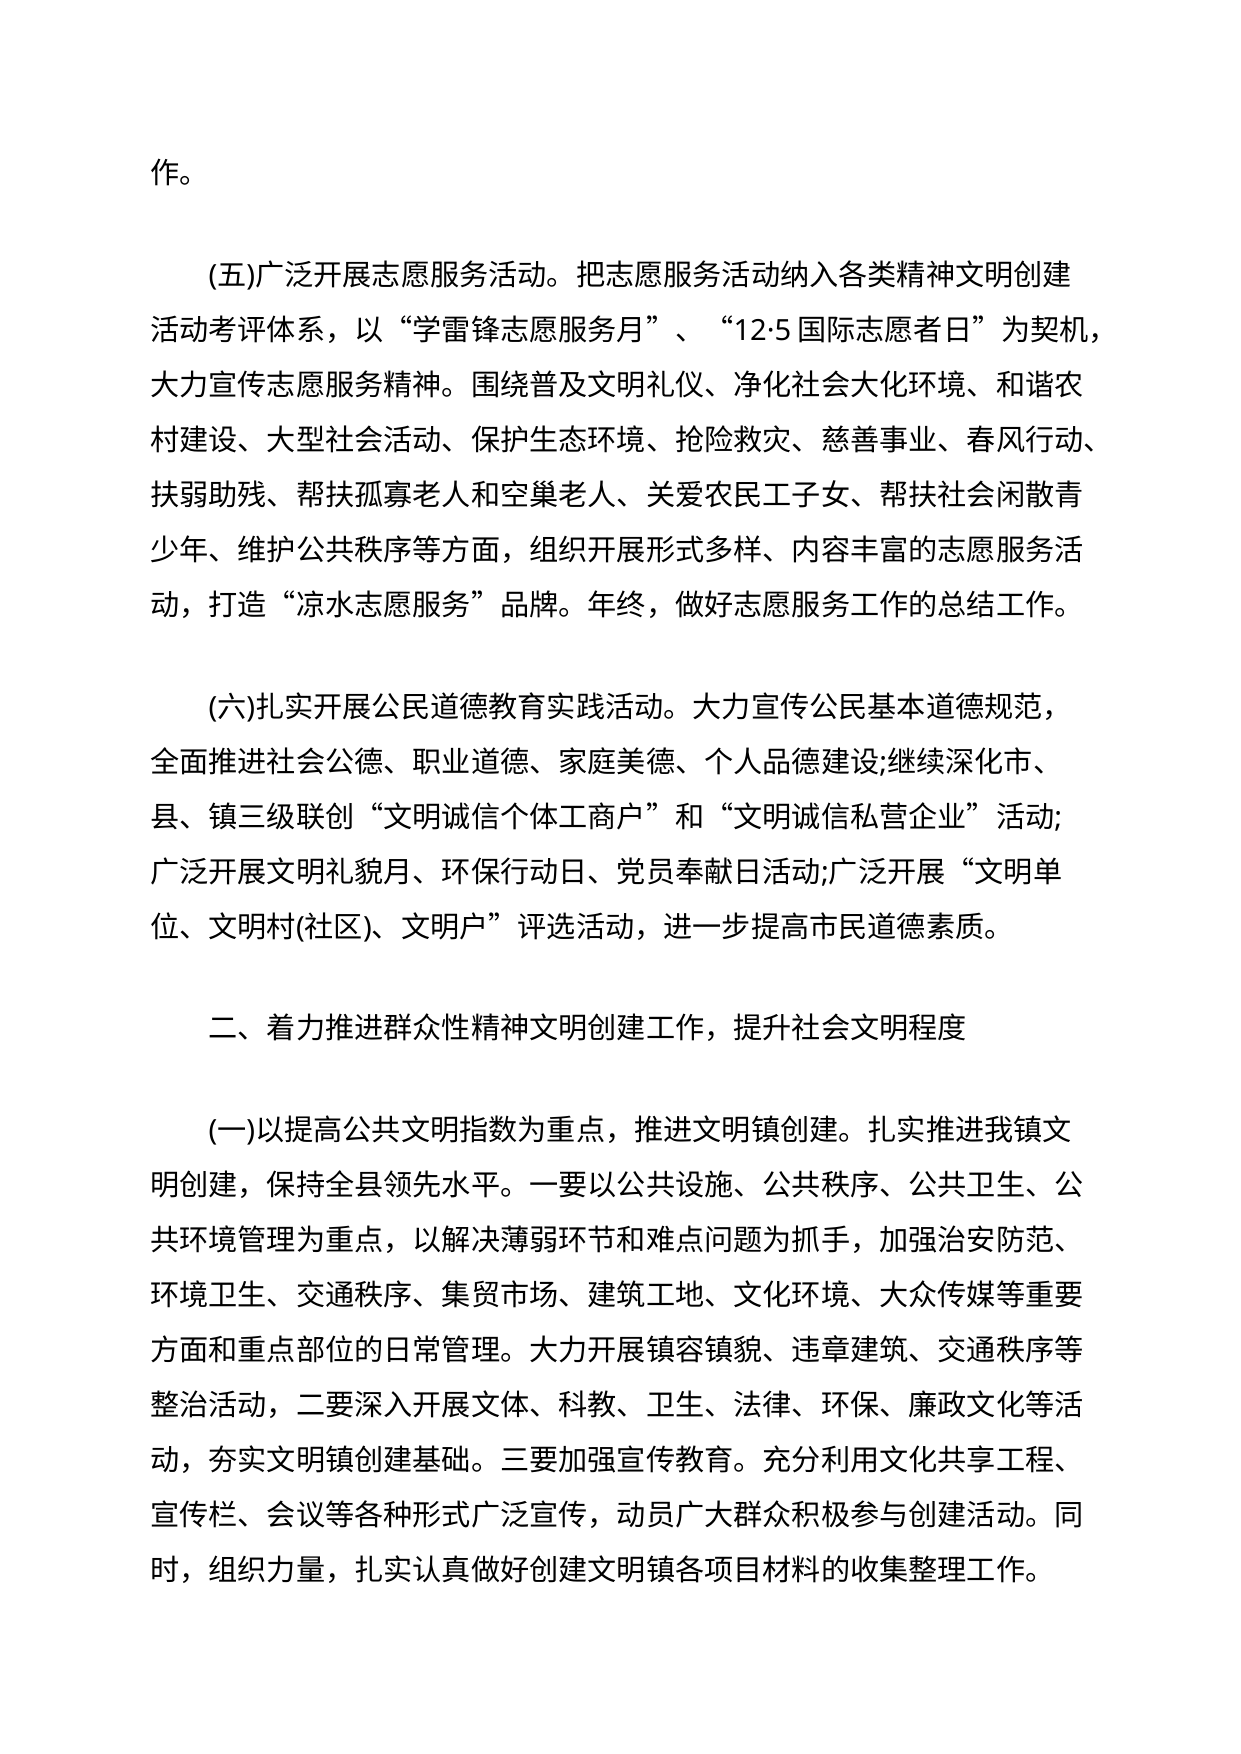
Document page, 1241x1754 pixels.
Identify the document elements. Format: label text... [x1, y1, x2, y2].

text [150, 150, 1090, 192]
text (六)扎实开展公民道德教育实践活动。大力宣传公民基本道德规范，全面推进社会公德、职业道德、家庭美德、个人品德建设;继续深化市、县、镇三级联创“文明诚信个体工商户”和“文明诚信私营企业”活动;广泛开展文明礼貌月、环保行动日、党员奉献日活动;广泛开展“文明单位、文明村(社区)、文明户”评选活动，进一步提高市民道德素质。 [150, 683, 1090, 946]
text (五)广泛开展志愿服务活动。把志愿服务活动纳入各类精神文明创建活动考评体系，以“学雷锋志愿服务月”、“12·5国际志愿者日”为契机，大力宣传志愿服务精神。围绕普及文明礼仪、净化社会大化环境、和谐农村建设、大型社会活动、保护生态环境、抢险救灾、慈善事业、春风行动、扶弱助残、帮扶孤寡老人和空巢老人、关爱农民工子女、帮扶社会闲散青少年、维护公共秩序等方面，组织开展形式多样、内容丰富的志愿服务活动，打造“凉水志愿服务”品牌。年终，做好志愿服务工作的总结工作。 [150, 252, 1090, 624]
text 二、着力推进群众性精神文明创建工作，提升社会文明程度 [150, 1005, 1090, 1047]
text (一)以提高公共文明指数为重点，推进文明镇创建。扎实推进我镇文明创建，保持全县领先水平。一要以公共设施、公共秩序、公共卫生、公共环境管理为重点，以解决薄弱环节和难点问题为抓手，加强治安防范、环境卫生、交通秩序、集贸市场、建筑工地、文化环境、大众传媒等重要方面和重点部位的日常管理。大力开展镇容镇貌、违章建筑、交通秩序等整治活动，二要深入开展文体、科教、卫生、法律、环保、廉政文化等活动，夯实文明镇创建基础。三要加强宣传教育。充分利用文化共享工程、宣传栏、会议等各种形式广泛宣传，动员广大群众积极参与创建活动。同时，组织力量，扎实认真做好创建文明镇各项目材料的收集整理工作。 [150, 1107, 1090, 1588]
